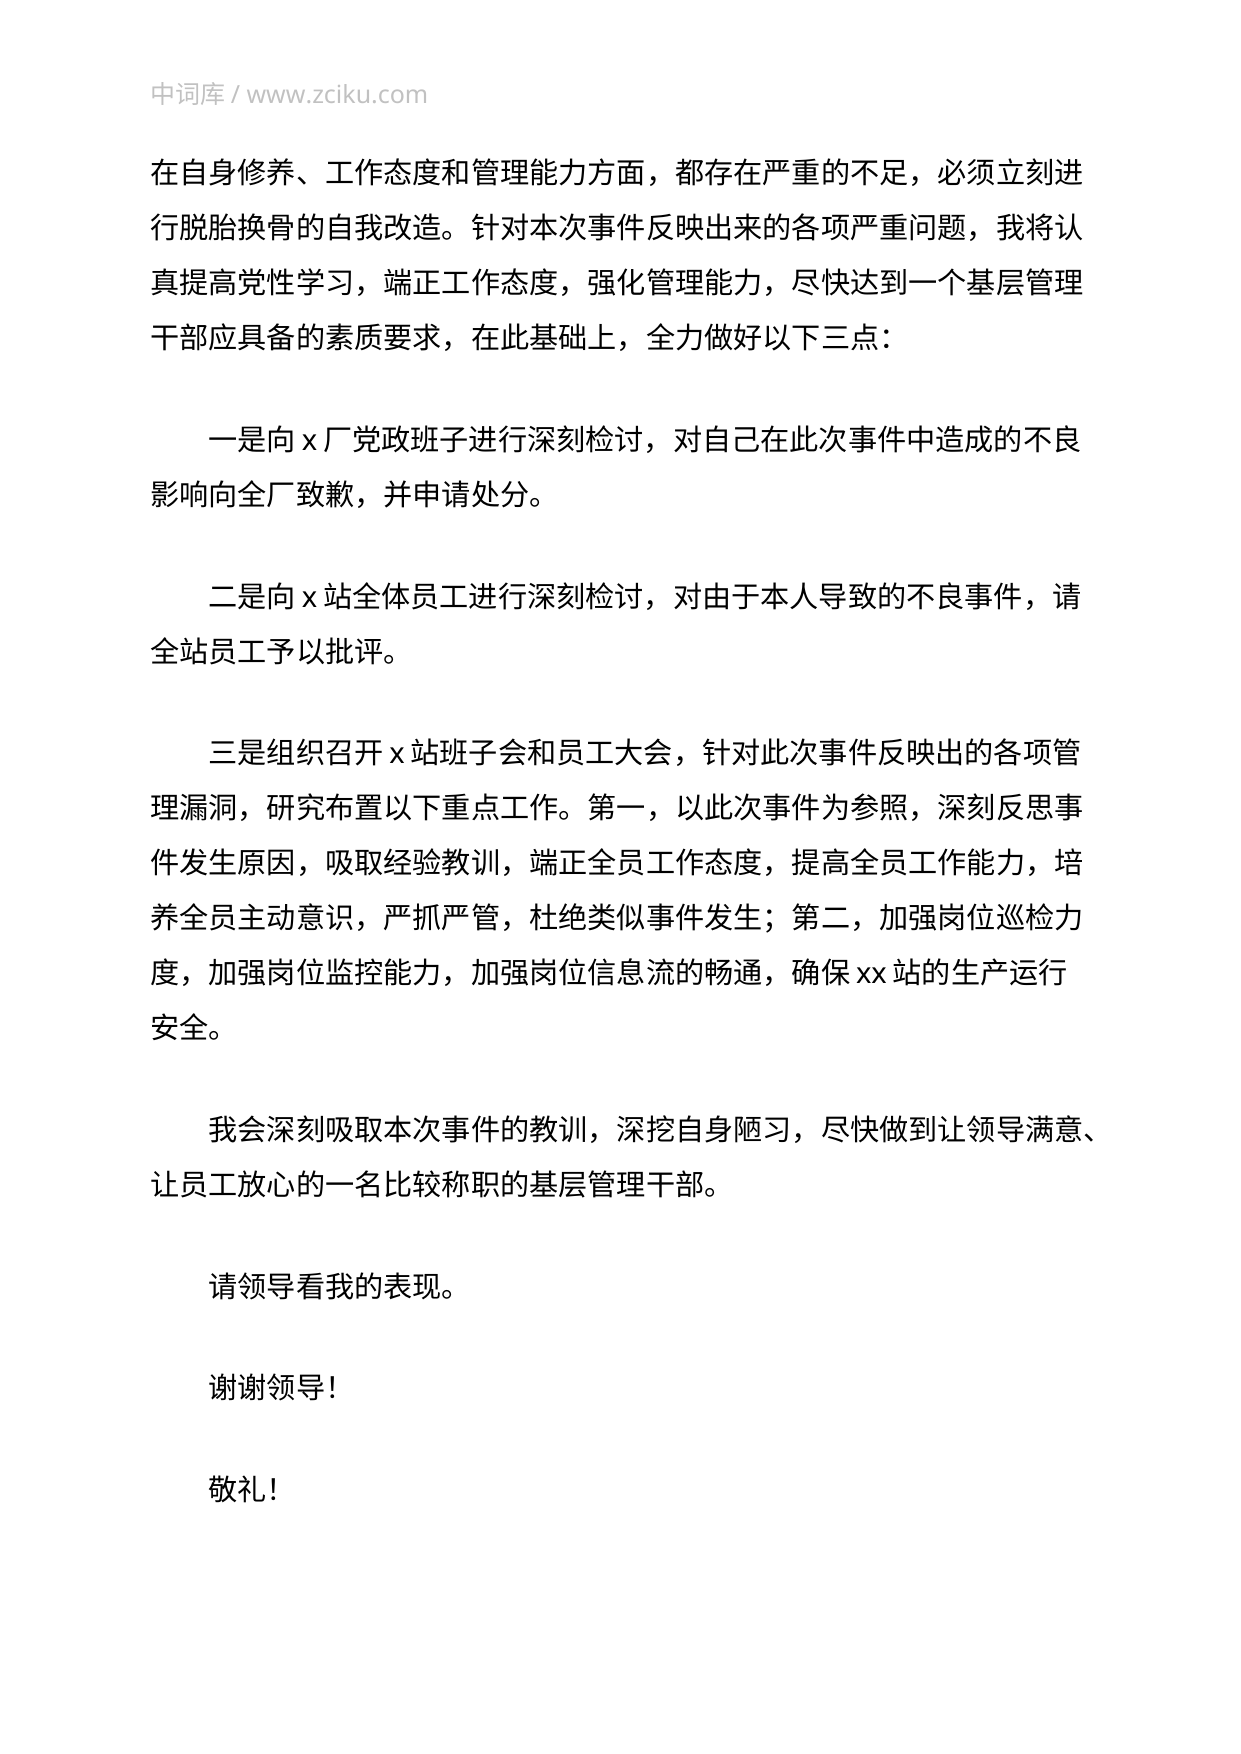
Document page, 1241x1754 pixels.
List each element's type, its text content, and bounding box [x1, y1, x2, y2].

text 谢谢领导！ [150, 1365, 1090, 1407]
text 我会深刻吸取本次事件的教训，深挖自身陋习，尽快做到让领导满意、让员工放心的一名比较称职的基层管理干部。 [150, 1106, 1090, 1204]
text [150, 150, 1090, 357]
text 一是向x厂党政班子进行深刻检讨，对自己在此次事件中造成的不良影响向全厂致歉，并申请处分。 [150, 416, 1090, 514]
text 敬礼！ [150, 1467, 1090, 1509]
text 请领导看我的表现。 [150, 1263, 1090, 1305]
text 三是组织召开x站班子会和员工大会，针对此次事件反映出的各项管理漏洞，研究布置以下重点工作。第一，以此次事件为参照，深刻反思事件发生原因，吸取经验教训，端正全员工作态度，提高全员工作能力，培养全员主动意识，严抓严管，杜绝类似事件发生；第二，加强岗位巡检力度，加强岗位监控能力，加强岗位信息流的畅通，确保xx站的生产运行安全。 [150, 730, 1090, 1047]
text 二是向x站全体员工进行深刻检讨，对由于本人导致的不良事件，请全站员工予以批评。 [150, 573, 1090, 671]
